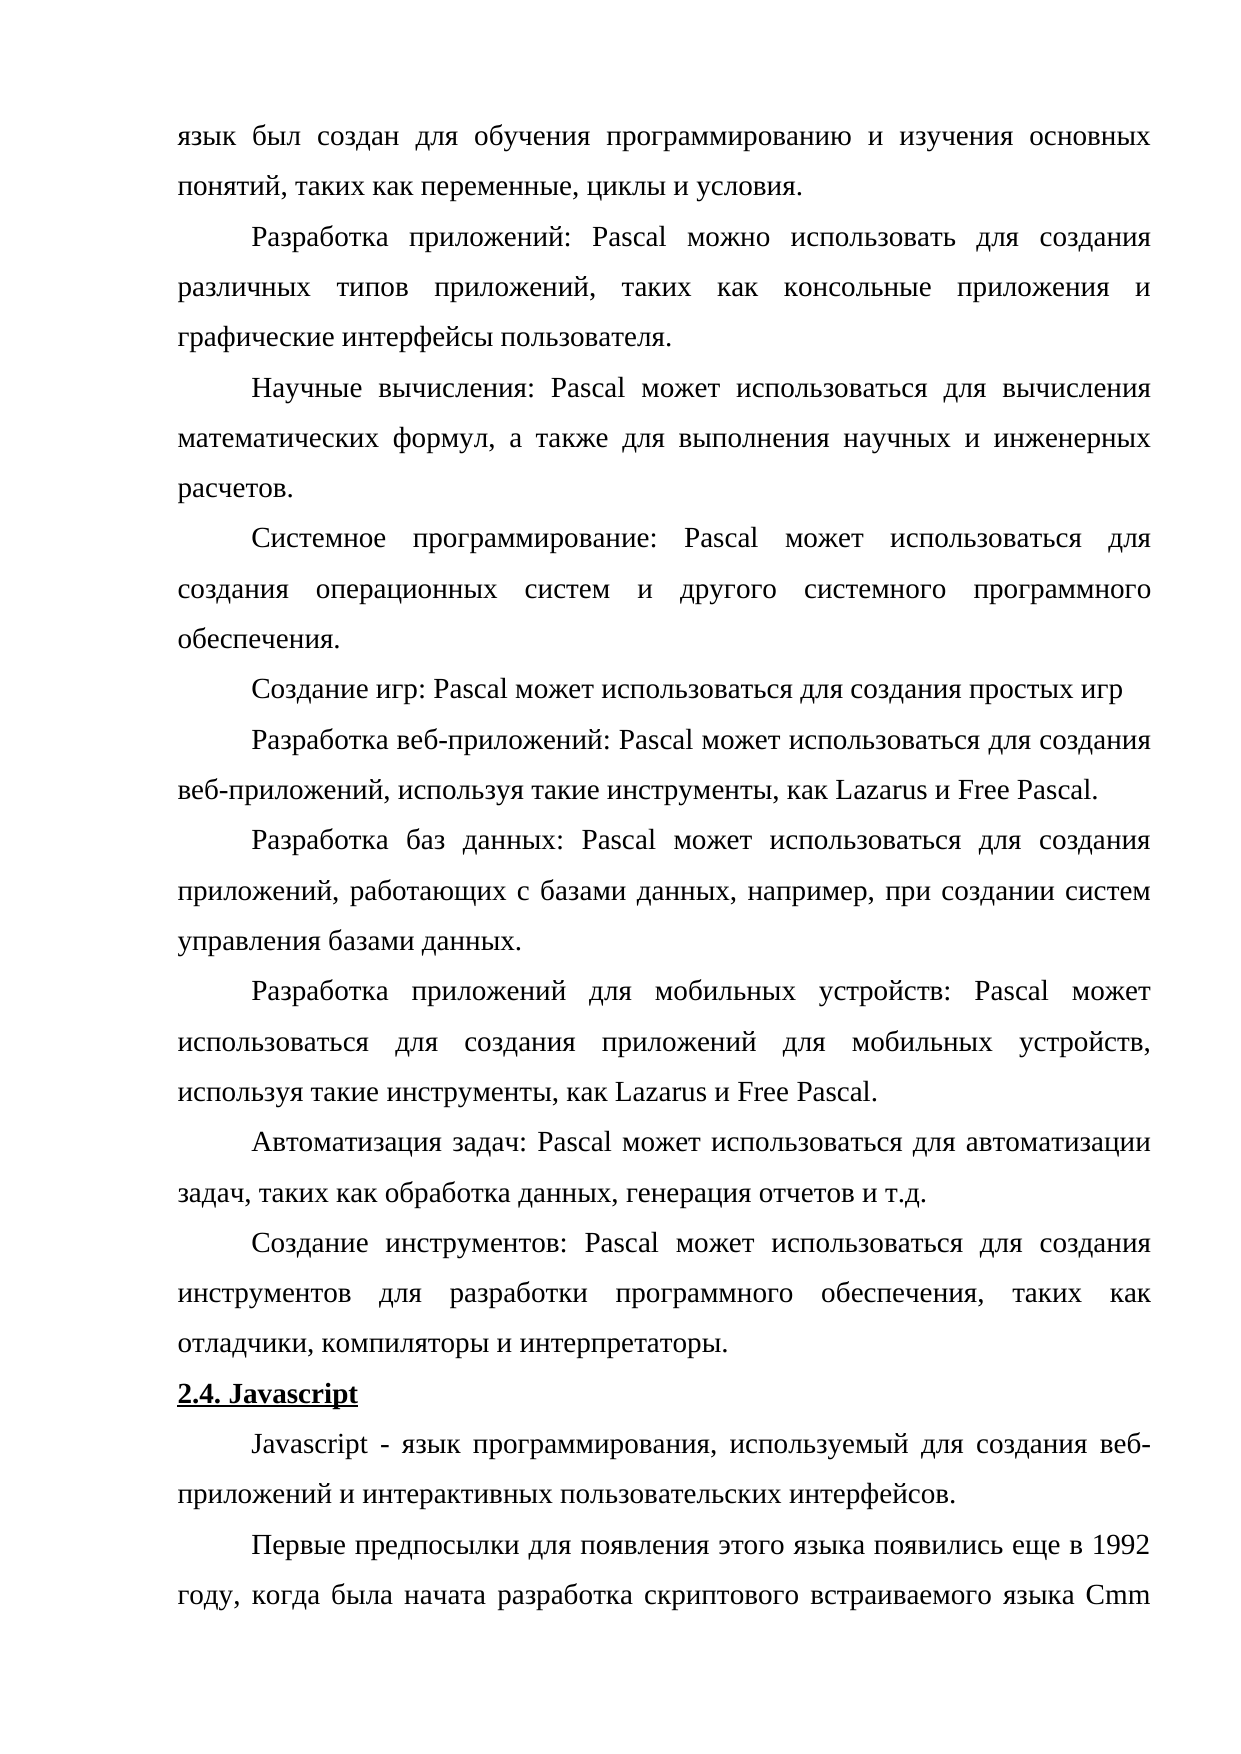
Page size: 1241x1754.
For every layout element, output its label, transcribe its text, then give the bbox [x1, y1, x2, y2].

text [177, 1527, 1152, 1611]
text 2.4. Javascript [177, 1376, 1152, 1409]
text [177, 118, 1152, 202]
text Разработка приложений: Pascal можно использовать для создания различных типов приложений, таких как консольные приложения и графические интерфейсы пользователя. [177, 219, 1152, 353]
text Системное программирование: Pascal может использоваться для создания операционных систем и другого системного программного обеспечения. [177, 521, 1152, 655]
text Создание игр: Pascal может использоваться для создания простых игр [177, 672, 1152, 705]
text Javascript - язык программирования, используемый для создания веб-приложений и интерактивных пользовательских интерфейсов. [177, 1426, 1152, 1510]
text Автоматизация задач: Pascal может использоваться для автоматизации задач, таких как обработка данных, генерация отчетов и т.д. [177, 1124, 1152, 1208]
text Разработка баз данных: Pascal может использоваться для создания приложений, работающих с базами данных, например, при создании систем управления базами данных. [177, 822, 1152, 957]
text Разработка веб-приложений: Pascal может использоваться для создания веб-приложений, используя такие инструменты, как Lazarus и Free Pascal. [177, 722, 1152, 806]
text Разработка приложений для мобильных устройств: Pascal может использоваться для создания приложений для мобильных устройств, используя такие инструменты, как Lazarus и Free Pascal. [177, 973, 1152, 1108]
text Научные вычисления: Pascal может использоваться для вычисления математических формул, а также для выполнения научных и инженерных расчетов. [177, 370, 1152, 504]
text Создание инструментов: Pascal может использоваться для создания инструментов для разработки программного обеспечения, таких как отладчики, компиляторы и интерпретаторы. [177, 1225, 1152, 1359]
